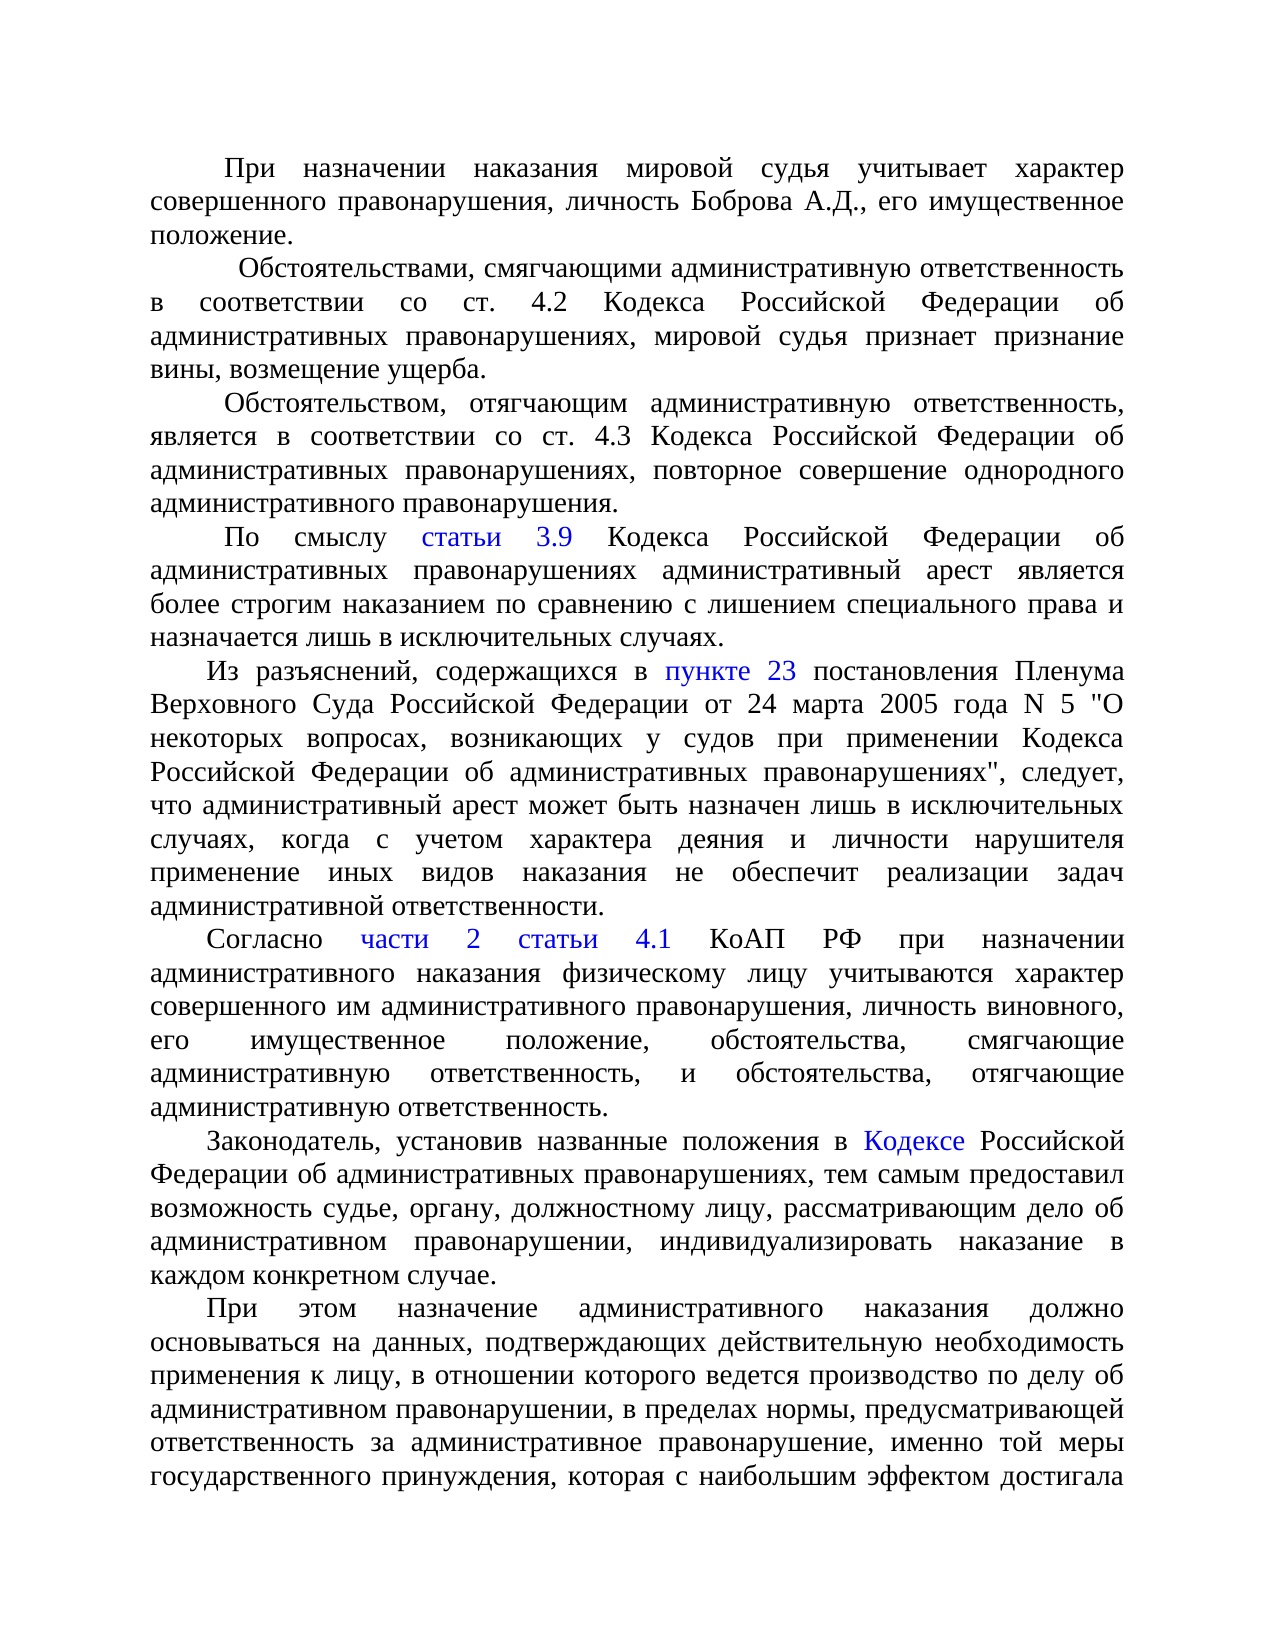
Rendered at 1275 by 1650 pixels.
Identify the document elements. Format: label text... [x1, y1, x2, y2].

text По смыслу статьи 3.9 Кодекса Российской Федерации об административных правонарушениях административный арест является более строгим наказанием по сравнению с лишением специального права и назначается лишь в исключительных случаях. [150, 519, 1125, 653]
text Обстоятельствами, смягчающими административную ответственность в соответствии со ст. 4.2 Кодекса Российской Федерации об административных правонарушениях, мировой судья признает признание вины, возмещение ущерба. [150, 251, 1125, 385]
text Согласно части 2 статьи 4.1 КоАП РФ при назначении административного наказания физическому лицу учитываются характер совершенного им административного правонарушения, личность виновного, его имущественное положение, обстоятельства, смягчающие административную ответственность, и обстоятельства, отягчающие административную ответственность. [150, 921, 1125, 1123]
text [150, 1290, 1125, 1492]
text При назначении наказания мировой судья учитывает характер совершенного правонарушения, личность Боброва А.Д., его имущественное положение. [150, 150, 1125, 251]
text Из разъяснений, содержащихся в пункте 23 постановления Пленума Верховного Суда Российской Федерации от 24 марта 2005 года N 5 "О некоторых вопросах, возникающих у судов при применении Кодекса Российской Федерации об административных правонарушениях", следует, что административный арест может быть назначен лишь в исключительных случаях, когда с учетом характера деяния и личности нарушителя применение иных видов наказания не обеспечит реализации задач административной ответственности. [150, 653, 1125, 921]
text Законодатель, установив названные положения в Кодексе Российской Федерации об административных правонарушениях, тем самым предоставил возможность судье, органу, должностному лицу, рассматривающим дело об административном правонарушении, индивидуализировать наказание в каждом конкретном случае. [150, 1123, 1125, 1290]
text Обстоятельством, отягчающим административную ответственность, является в соответствии со ст. 4.3 Кодекса Российской Федерации об административных правонарушениях, повторное совершение однородного административного правонарушения. [150, 385, 1125, 519]
